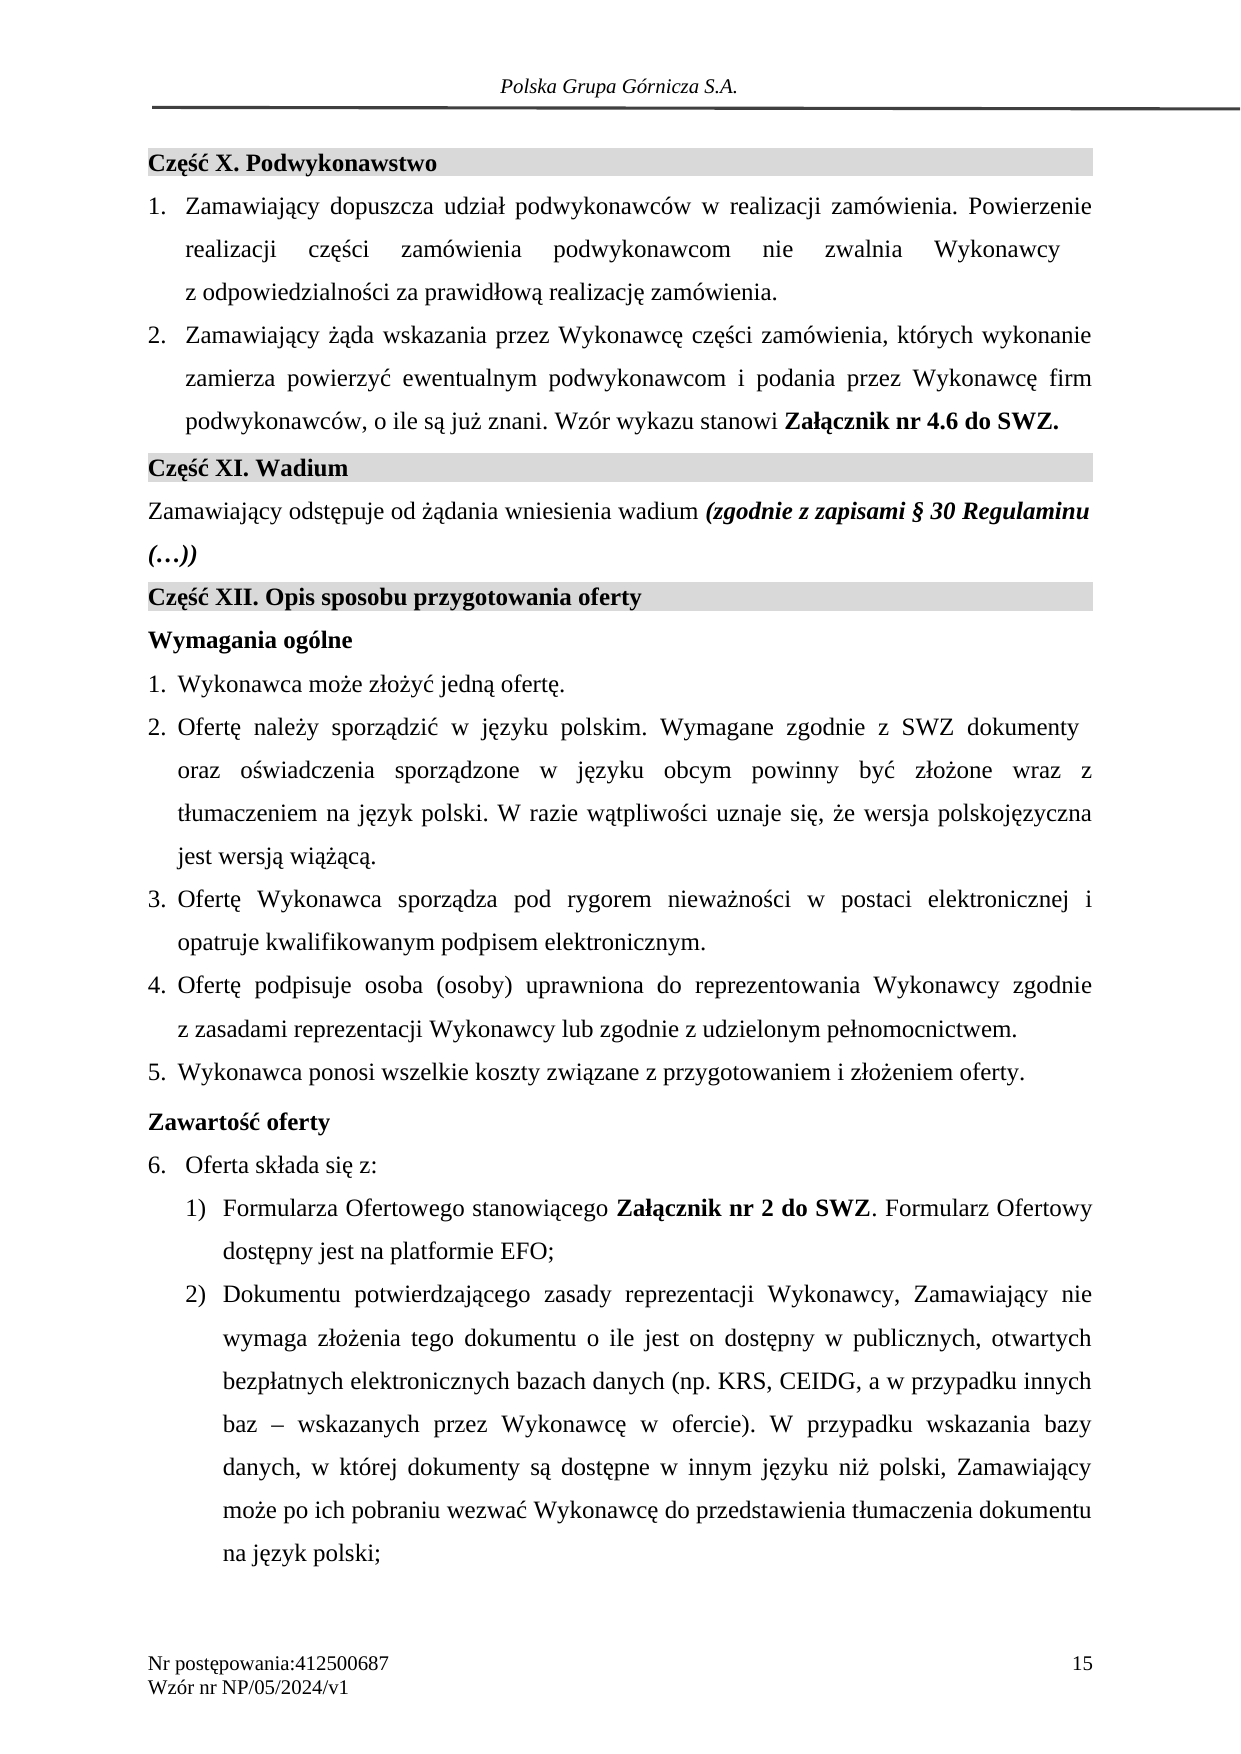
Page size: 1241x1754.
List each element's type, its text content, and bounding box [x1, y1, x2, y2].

list Zamawiający żąda wskazania przez Wykonawcę części zamówienia, których wykonanie zamierza powierzyć ewentualnym podwykonawcom i podania przez Wykonawcę firm podwykonawców, o ile są już znani. Wzór wykazu stanowi Załącznik nr 4.6 do SWZ. [148, 320, 1093, 435]
list Ofertę podpisuje osoba (osoby) uprawniona do reprezentowania Wykonawcy zgodnie z zasadami reprezentacji Wykonawcy lub zgodnie z udzielonym pełnomocnictwem. [148, 971, 1093, 1042]
list Wykonawca może złożyć jedną ofertę. [148, 669, 1093, 697]
list Oferta składa się z: [148, 1150, 1093, 1179]
list Ofertę Wykonawca sporządza pod rygorem nieważności w postaci elektronicznej i opatruje kwalifikowanym podpisem elektronicznym. [148, 884, 1093, 956]
subtitle Część XII. Opis sposobu przygotowania oferty [148, 582, 1093, 611]
text Zawartość oferty [148, 1107, 1093, 1136]
text Zamawiający odstępuje od żądania wniesienia wadium (zgodnie z zapisami § 30 Regulaminu (…)) [148, 496, 1093, 568]
list Zamawiający dopuszcza udział podwykonawców w realizacji zamówienia. Powierzenie realizacji części zamówienia podwykonawcom nie zwalnia Wykonawcy z odpowiedzialności za prawidłową realizację zamówienia. [148, 191, 1093, 306]
list Dokumentu potwierdzającego zasady reprezentacji Wykonawcy, Zamawiający nie wymaga złożenia tego dokumentu o ile jest on dostępny w publicznych, otwartych bezpłatnych elektronicznych bazach danych (np. KRS, CEIDG, a w przypadku innych baz – wskazanych przez Wykonawcę w ofercie). W przypadku wskazania bazy danych, w której dokumenty są dostępne w innym języku niż polski, Zamawiający może po ich pobraniu wezwać Wykonawcę do przedstawienia tłumaczenia dokumentu na język polski; [185, 1279, 1093, 1567]
list Wykonawca ponosi wszelkie koszty związane z przygotowaniem i złożeniem oferty. [148, 1057, 1093, 1086]
text Wymagania ogólne [148, 626, 1093, 654]
subtitle Część XI. Wadium [148, 453, 1093, 482]
subtitle Część X. Podwykonawstwo [148, 148, 1093, 176]
list Formularza Ofertowego stanowiącego Załącznik nr 2 do SWZ. Formularz Ofertowy dostępny jest na platformie EFO; [185, 1193, 1093, 1265]
list Ofertę należy sporządzić w języku polskim. Wymagane zgodnie z SWZ dokumenty oraz oświadczenia sporządzone w języku obcym powinny być złożone wraz z tłumaczeniem na język polski. W razie wątpliwości uznaje się, że wersja polskojęzyczna jest wersją wiążącą. [148, 712, 1093, 870]
